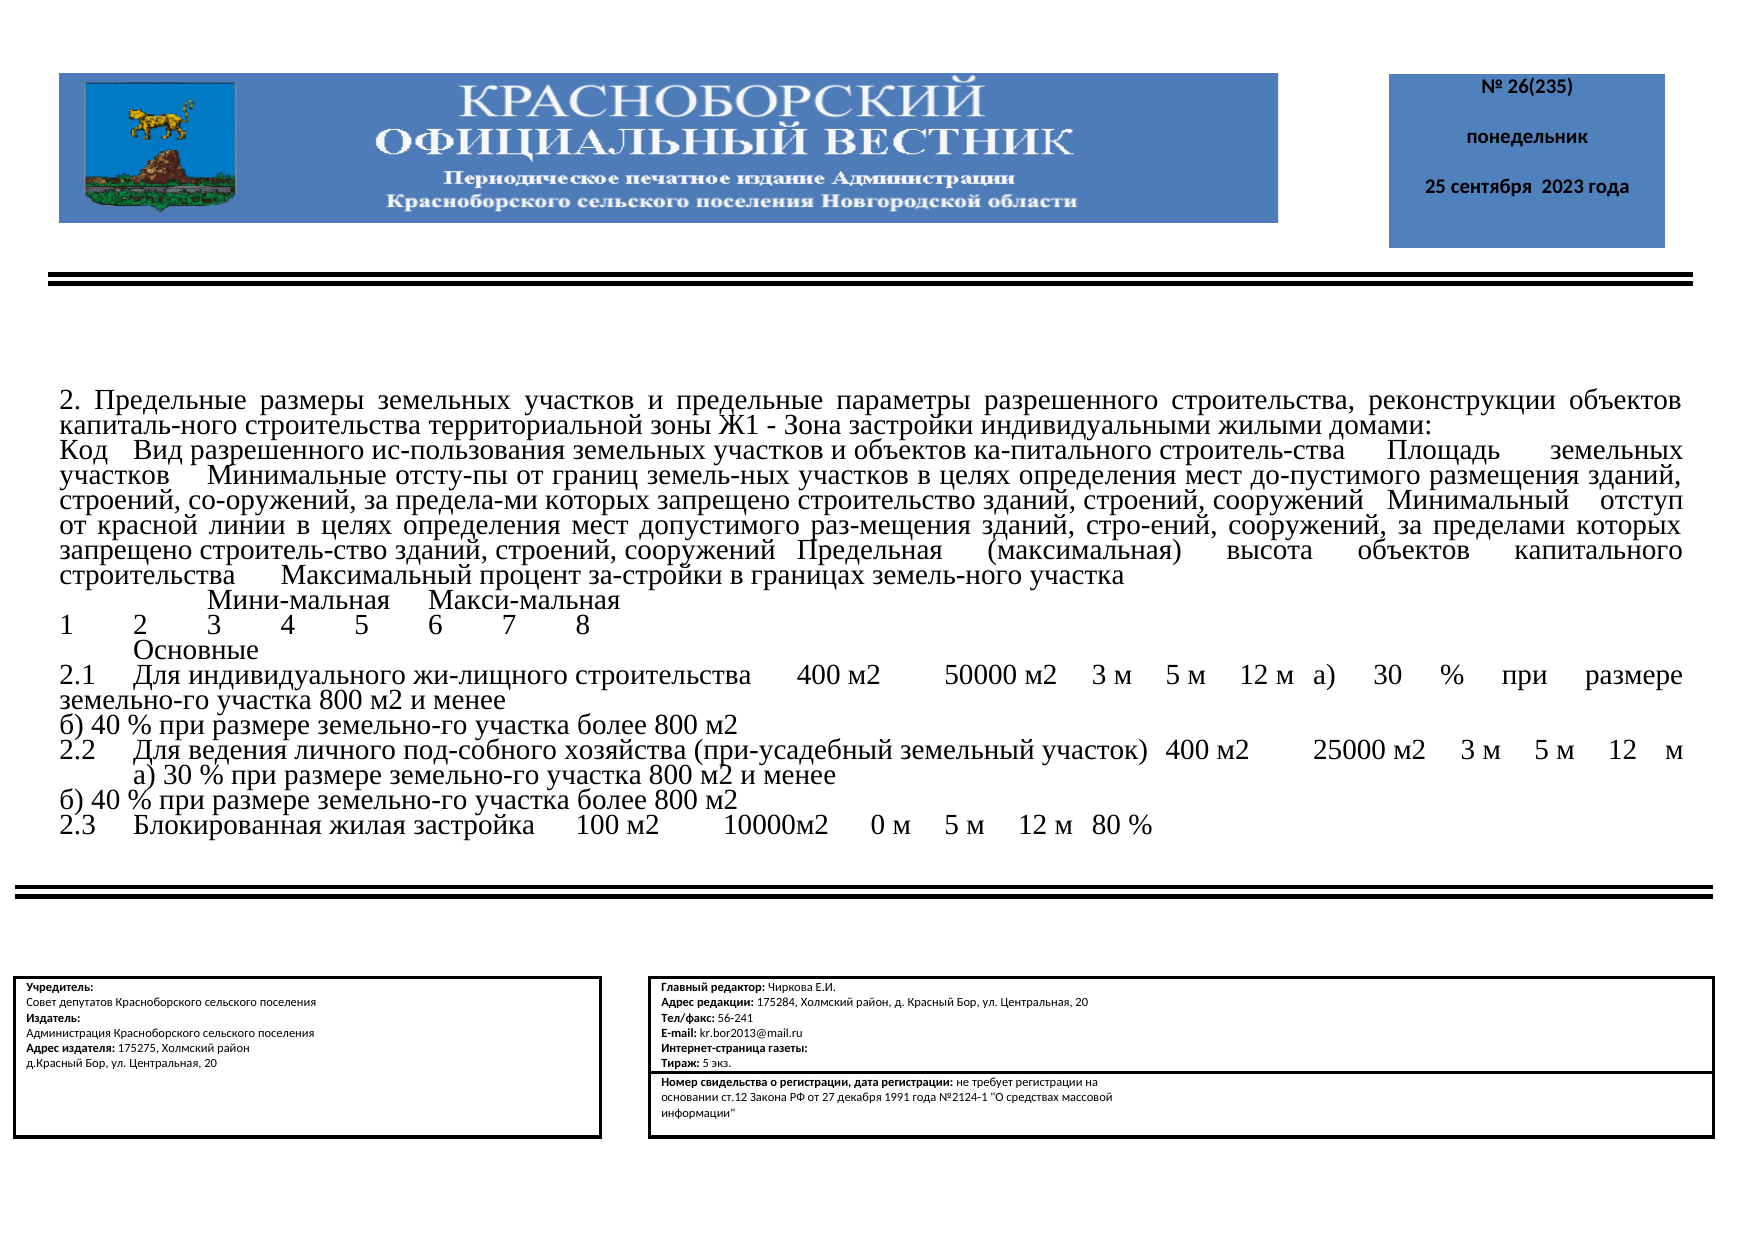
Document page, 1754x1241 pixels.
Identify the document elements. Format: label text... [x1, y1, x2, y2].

text б) 40 % при размере земельно-го участка более 800 м2 [59, 715, 1683, 740]
text Основные [59, 640, 1683, 665]
text б) 40 % при размере земельно-го участка более 800 м2 [59, 790, 1683, 815]
text 2. Предельные размеры земельных участков и предельные параметры разрешенного строительства, реконструкции объектов капиталь-ного строительства территориальной зоны Ж1 - Зона застройки индивидуальными жилыми домами: [59, 390, 1683, 440]
text Код Вид разрешенного ис-пользования земельных участков и объектов ка-питального строитель-ства Площадь земельных участков Минимальные отсту-пы от границ земель-ных участков в целях определения мест до-пустимого размещения зданий, строений, со-оружений, за предела-ми которых запрещено строительство зданий, строений, сооружений Минимальный отступ от красной линии в целях определения мест допустимого раз-мещения зданий, стро-ений, сооружений, за пределами которых запрещено строитель-ство зданий, строений, сооружений Предельная (максимальная) высота объектов капитального строительства Максимальный процент за-стройки в границах земель-ного участка [59, 440, 1683, 590]
text 2.1 Для индивидуального жи-лищного строительства 400 м2 50000 м2 3 м 5 м 12 м а) 30 % при размере земельно-го участка 800 м2 и менее [59, 665, 1683, 715]
text 1 2 3 4 5 6 7 8 [59, 615, 1683, 640]
text 2.2 Для ведения личного под-собного хозяйства (при-усадебный земельный участок) 400 м2 25000 м2 3 м 5 м 12 м а) 30 % при размере земельно-го участка 800 м2 и менее [59, 740, 1683, 790]
text Мини-мальная Макси-мальная [59, 590, 1683, 615]
text 2.3 Блокированная жилая застройка 100 м2 10000м2 0 м 5 м 12 м 80 % [59, 815, 1683, 840]
